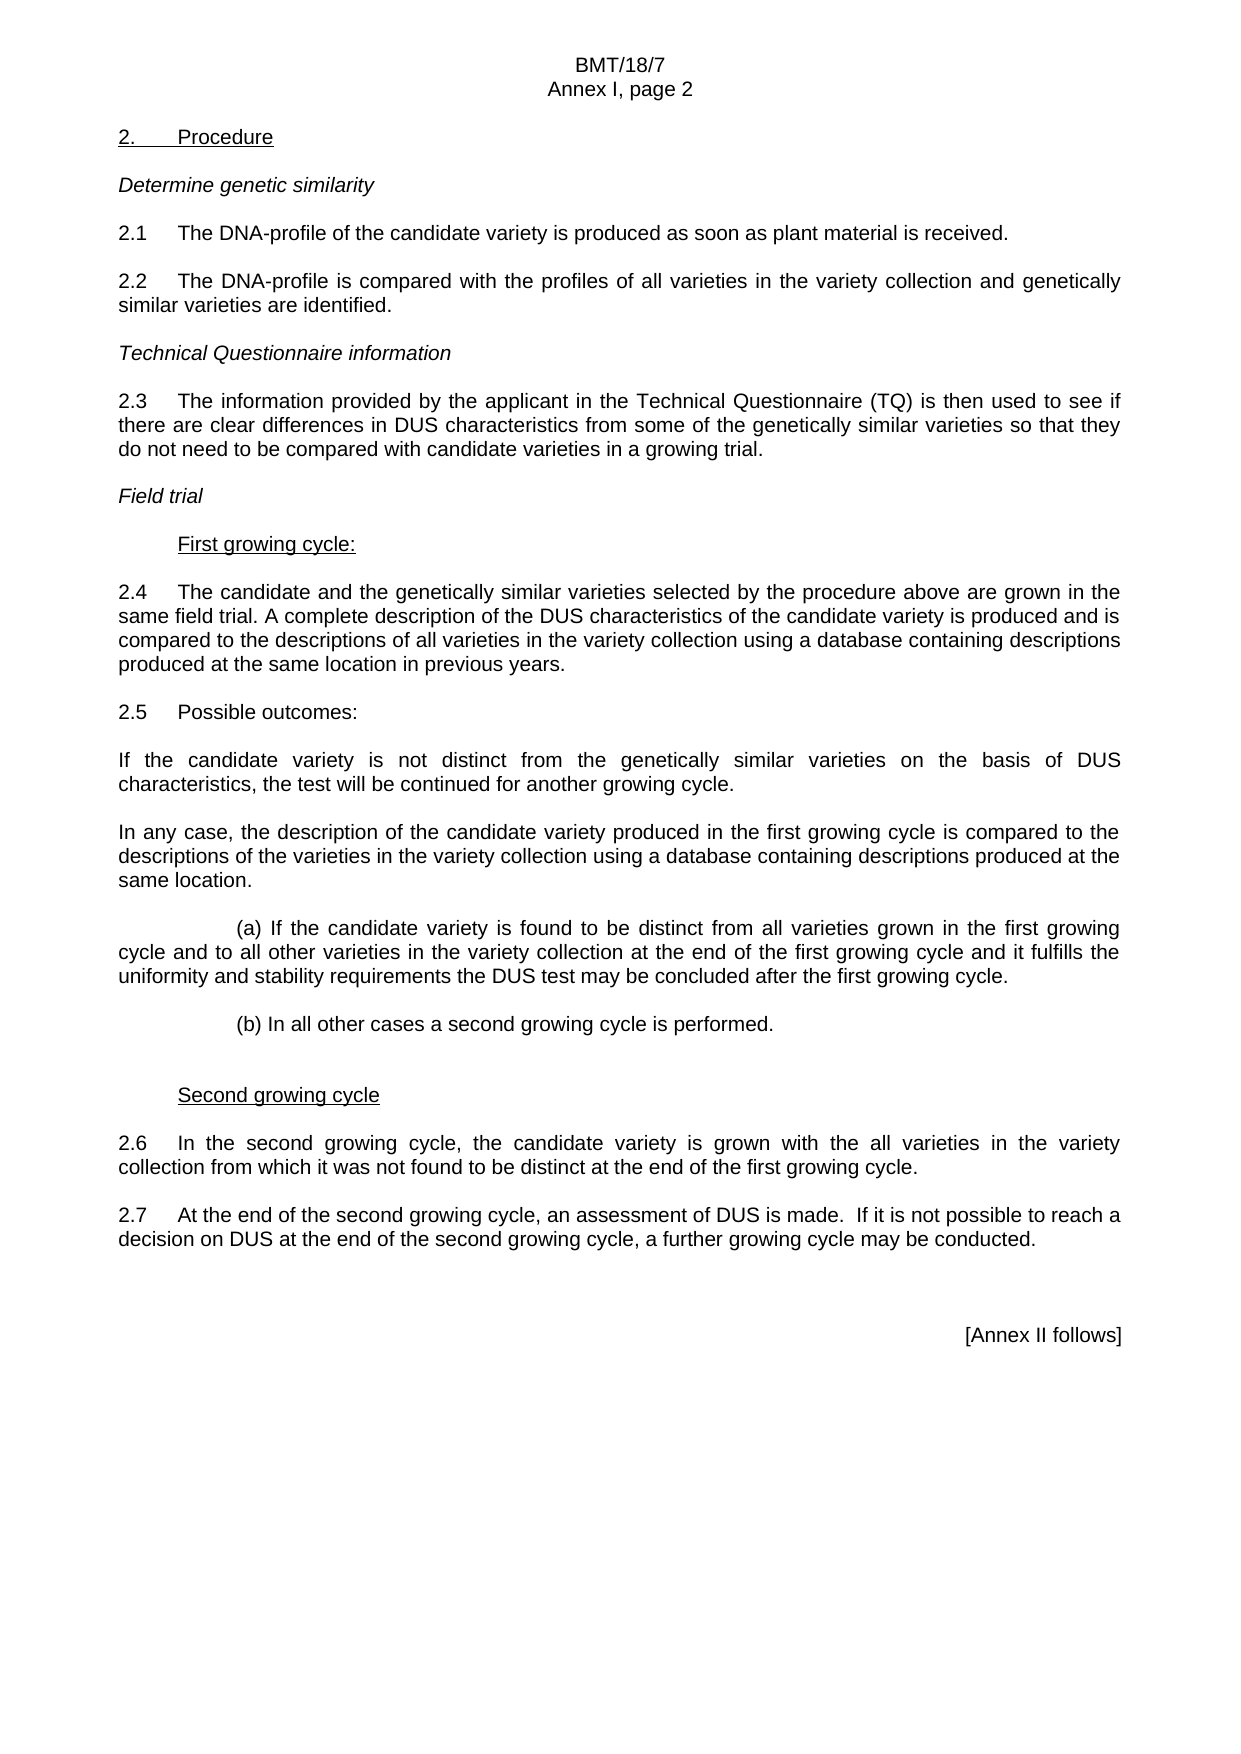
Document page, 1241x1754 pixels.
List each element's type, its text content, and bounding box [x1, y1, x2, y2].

text In any case, the description of the candidate variety produced in the first growing cycle is compared to the descriptions of the varieties in the variety collection using a database containing descriptions produced at the same location. [118, 820, 1122, 892]
text 2.3 The information provided by the applicant in the Technical Questionnaire (TQ) is then used to see if there are clear differences in DUS characteristics from some of the genetically similar varieties so that they do not need to be compared with candidate varieties in a growing trial. [118, 388, 1122, 460]
subtitle Field trial [118, 484, 1122, 508]
text 2.6 In the second growing cycle, the candidate variety is grown with the all varieties in the variety collection from which it was not found to be distinct at the end of the first growing cycle. [118, 1131, 1122, 1179]
subtitle First growing cycle: [177, 532, 1122, 556]
text 2.2 The DNA-profile is compared with the profiles of all varieties in the variety collection and genetically similar varieties are identified. [118, 269, 1122, 317]
subtitle Technical Questionnaire information [118, 341, 1122, 364]
text 2.5 Possible outcomes: [118, 700, 1122, 724]
text 2.1 The DNA-profile of the candidate variety is produced as soon as plant material is received. [118, 221, 1122, 245]
text 2.4 The candidate and the genetically similar varieties selected by the procedure above are grown in the same field trial. A complete description of the DUS characteristics of the candidate variety is produced and is compared to the descriptions of all varieties in the variety collection using a database containing descriptions produced at the same location in previous years. [118, 580, 1122, 676]
subtitle 2. Procedure [118, 125, 1122, 149]
text (b) In all other cases a second growing cycle is performed. [118, 1011, 1122, 1035]
text (a) If the candidate variety is found to be distinct from all varieties grown in the first growing cycle and to all other varieties in the variety collection at the end of the first growing cycle and it fulfills the uniformity and stability requirements the DUS test may be concluded after the first growing cycle. [118, 916, 1122, 987]
text [Annex II follows] [118, 1323, 1122, 1347]
text If the candidate variety is not distinct from the genetically similar varieties on the basis of DUS characteristics, the test will be continued for another growing cycle. [118, 748, 1122, 796]
subtitle Second growing cycle [177, 1083, 1122, 1107]
text 2.7 At the end of the second growing cycle, an assessment of DUS is made. If it is not possible to reach a decision on DUS at the end of the second growing cycle, a further growing cycle may be conducted. [118, 1203, 1122, 1251]
subtitle Determine genetic similarity [118, 173, 1122, 197]
